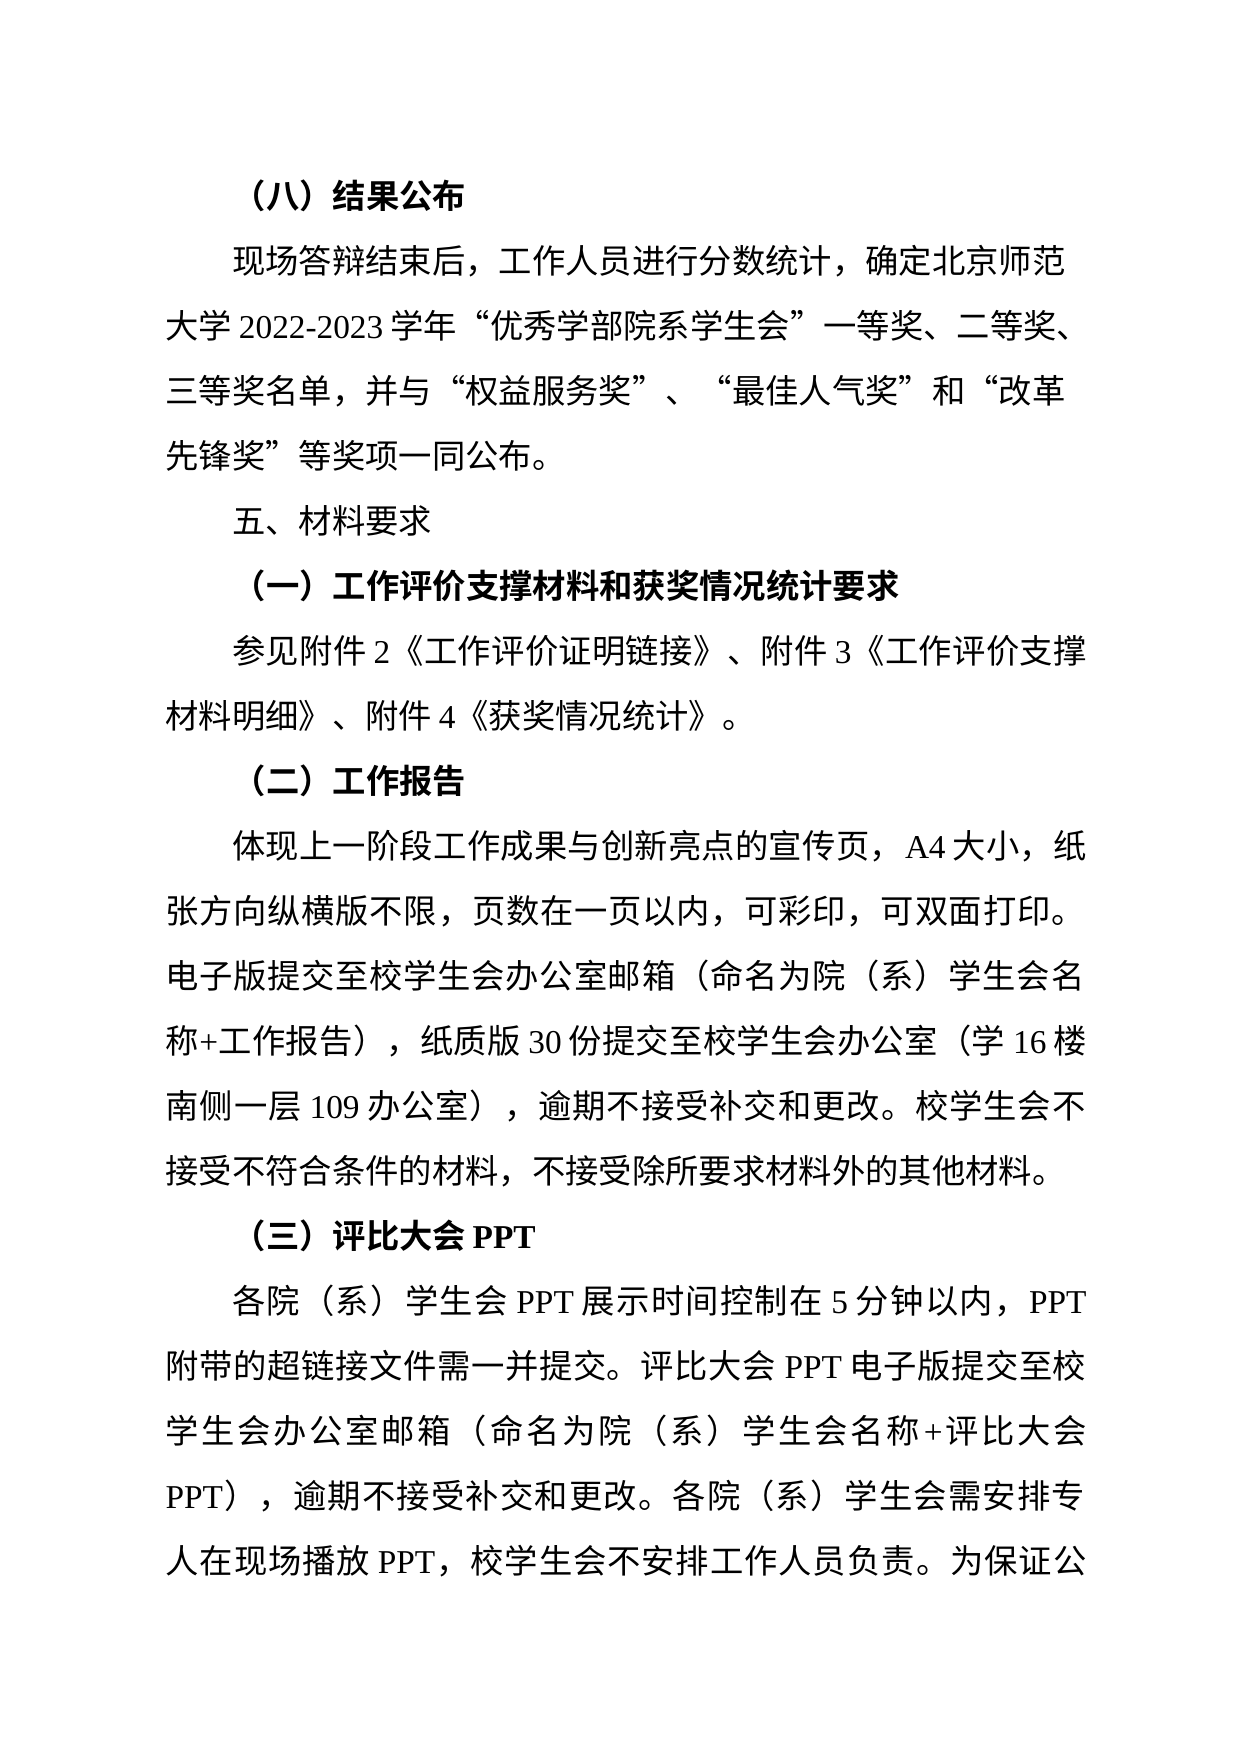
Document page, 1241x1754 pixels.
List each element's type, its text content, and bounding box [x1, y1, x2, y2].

text （三）评比大会PPT [165, 1202, 1087, 1267]
text （八）结果公布 [165, 162, 1087, 227]
text 参见附件2《工作评价证明链接》、附件3《工作评价支撑材料明细》、附件4《获奖情况统计》。 [165, 617, 1087, 747]
text （二）工作报告 [165, 747, 1087, 812]
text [165, 1267, 1087, 1592]
text （一）工作评价支撑材料和获奖情况统计要求 [165, 552, 1087, 617]
text 现场答辩结束后，工作人员进行分数统计，确定北京师范大学2022-2023学年“优秀学部院系学生会”一等奖、二等奖、三等奖名单，并与“权益服务奖”、“最佳人气奖”和“改革先锋奖”等奖项一同公布。 [165, 227, 1087, 487]
text 五、材料要求 [165, 487, 1087, 552]
text 体现上一阶段工作成果与创新亮点的宣传页，A4大小，纸张方向纵横版不限，页数在一页以内，可彩印，可双面打印。电子版提交至校学生会办公室邮箱（命名为院（系）学生会名称+工作报告），纸质版30份提交至校学生会办公室（学16楼南侧一层109办公室），逾期不接受补交和更改。校学生会不接受不符合条件的材料，不接受除所要求材料外的其他材料。 [165, 812, 1087, 1202]
